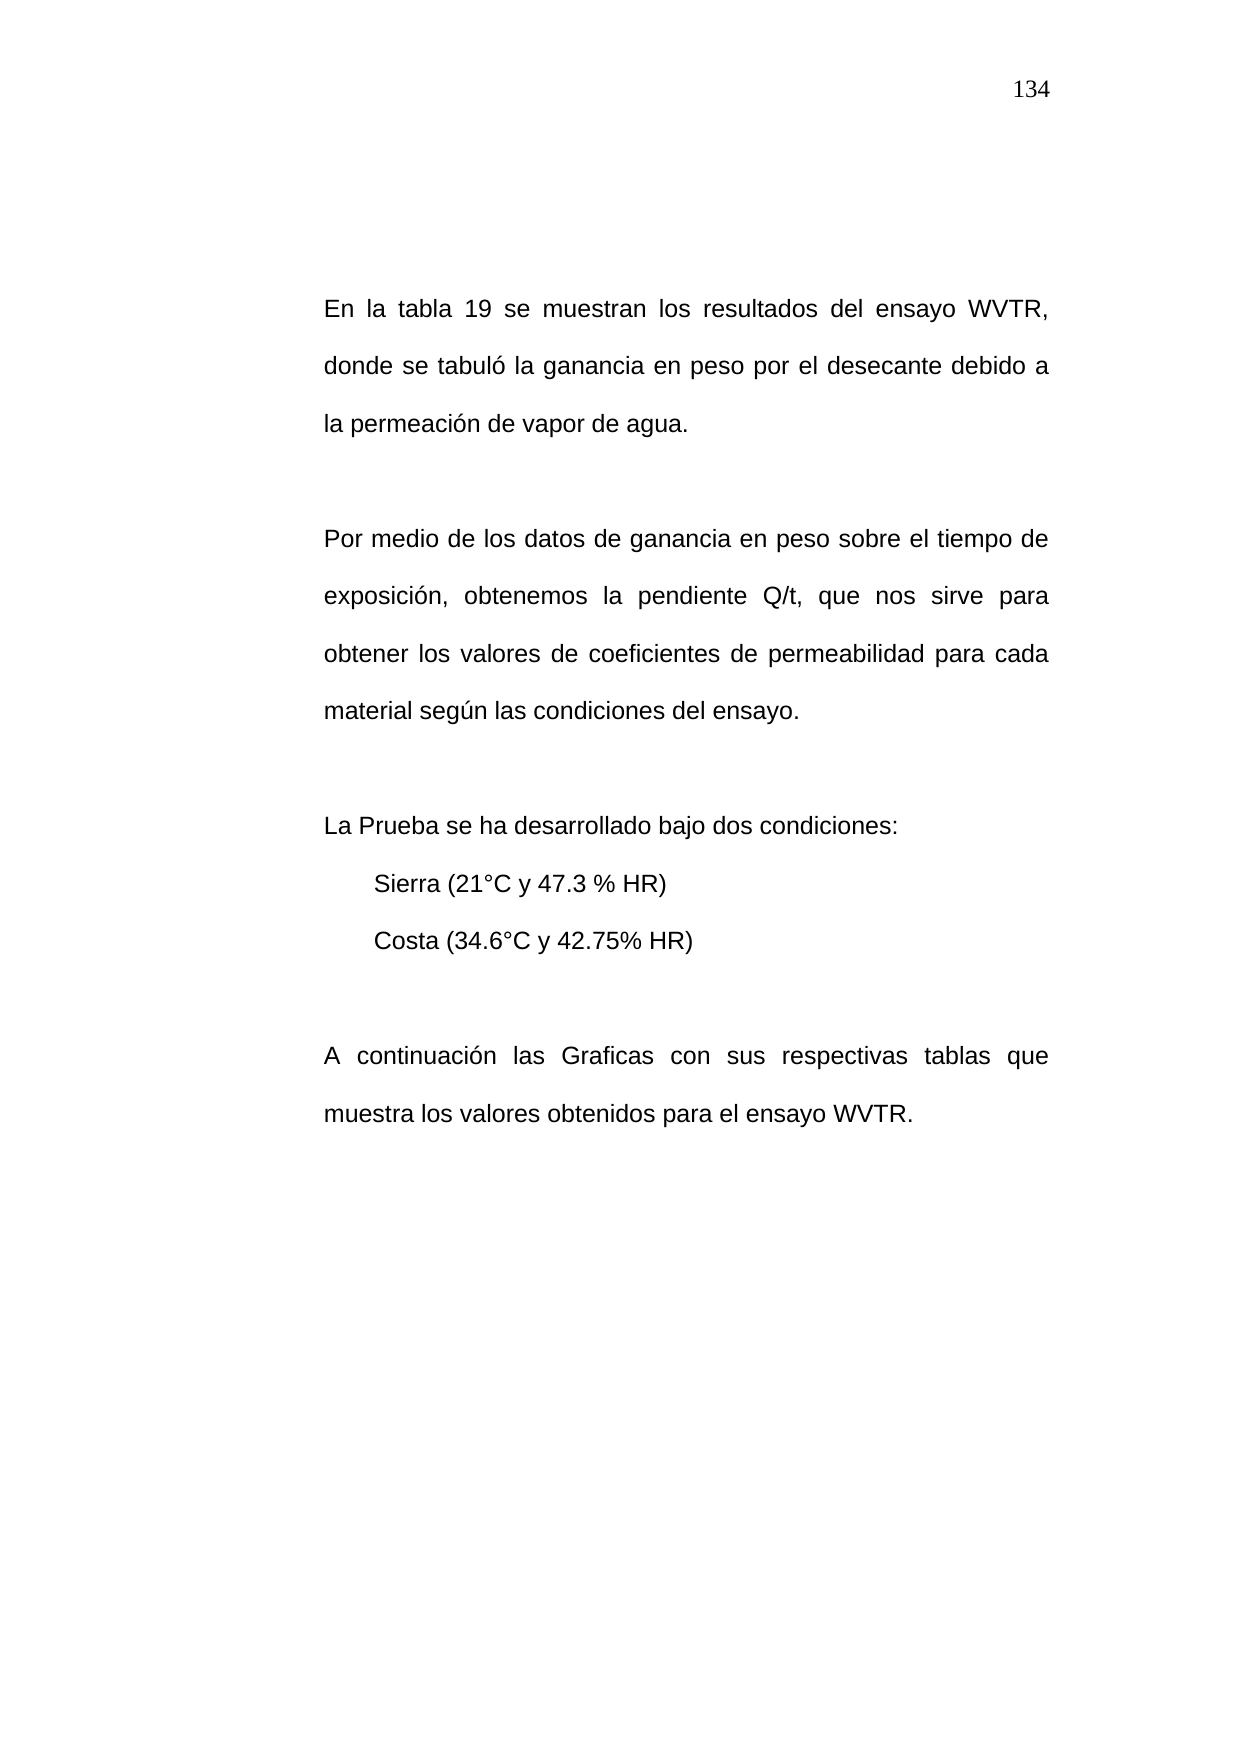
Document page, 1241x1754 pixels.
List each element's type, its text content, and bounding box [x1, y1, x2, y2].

text La Prueba se ha desarrollado bajo dos condiciones: [324, 811, 1050, 840]
text Por medio de los datos de ganancia en peso sobre el tiempo de exposición, obtenemos /t, que nos sirve para obtener los valores de coeficientes de permeabilidad para cada material según las condiciones del ensayo. [324, 524, 1050, 725]
text Costa ( y 42.75% HR) [374, 926, 988, 955]
text Sierra ( y 47.3 % HR) [374, 869, 988, 897]
text En la tabla 19 se muestran los resultados del ensayo WVTR, donde se tabuló la ganancia en peso por el desecante debido a la permeación de vapor de agua. [324, 294, 1050, 437]
text A continuación las Graficas con sus respectivas tablas que muestra los valores obtenidos para el ensayo WVTR. [324, 1041, 1050, 1127]
